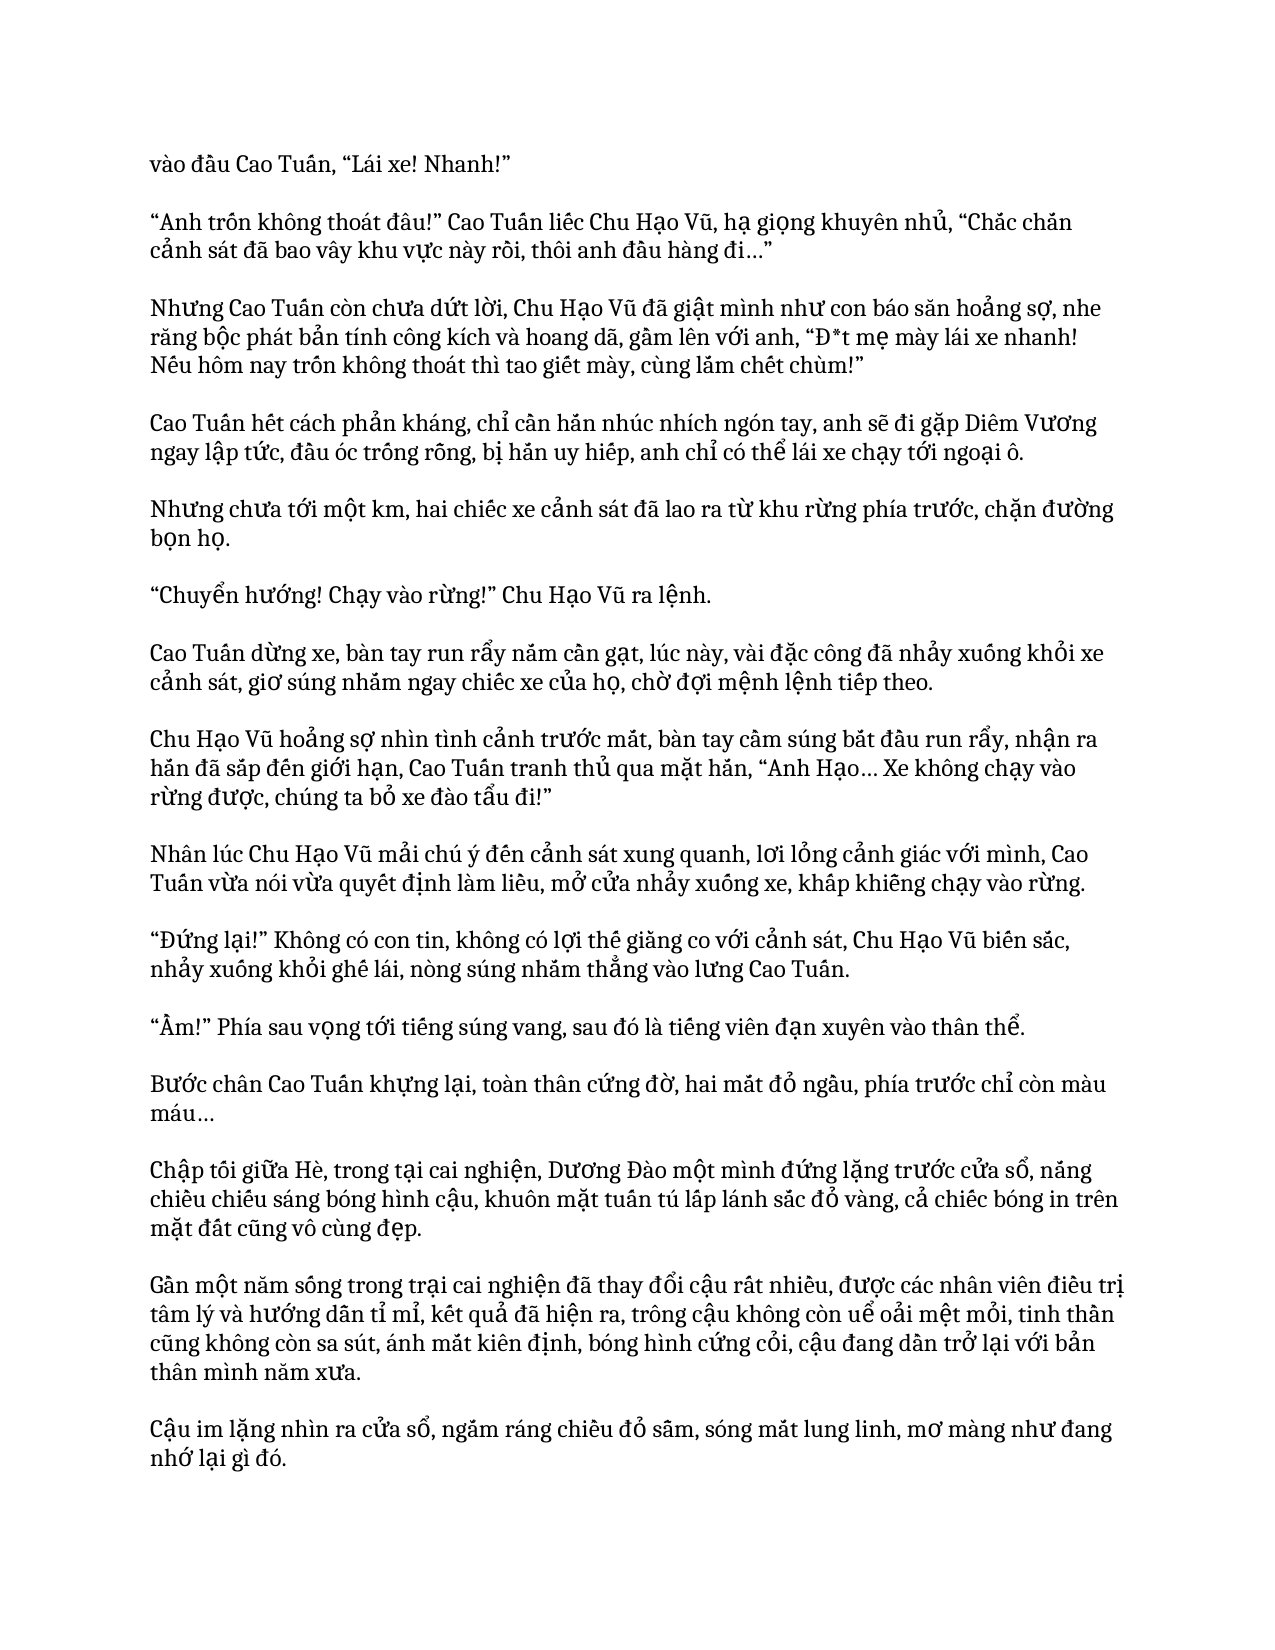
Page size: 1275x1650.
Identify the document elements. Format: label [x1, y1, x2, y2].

text [150, 150, 1125, 1472]
